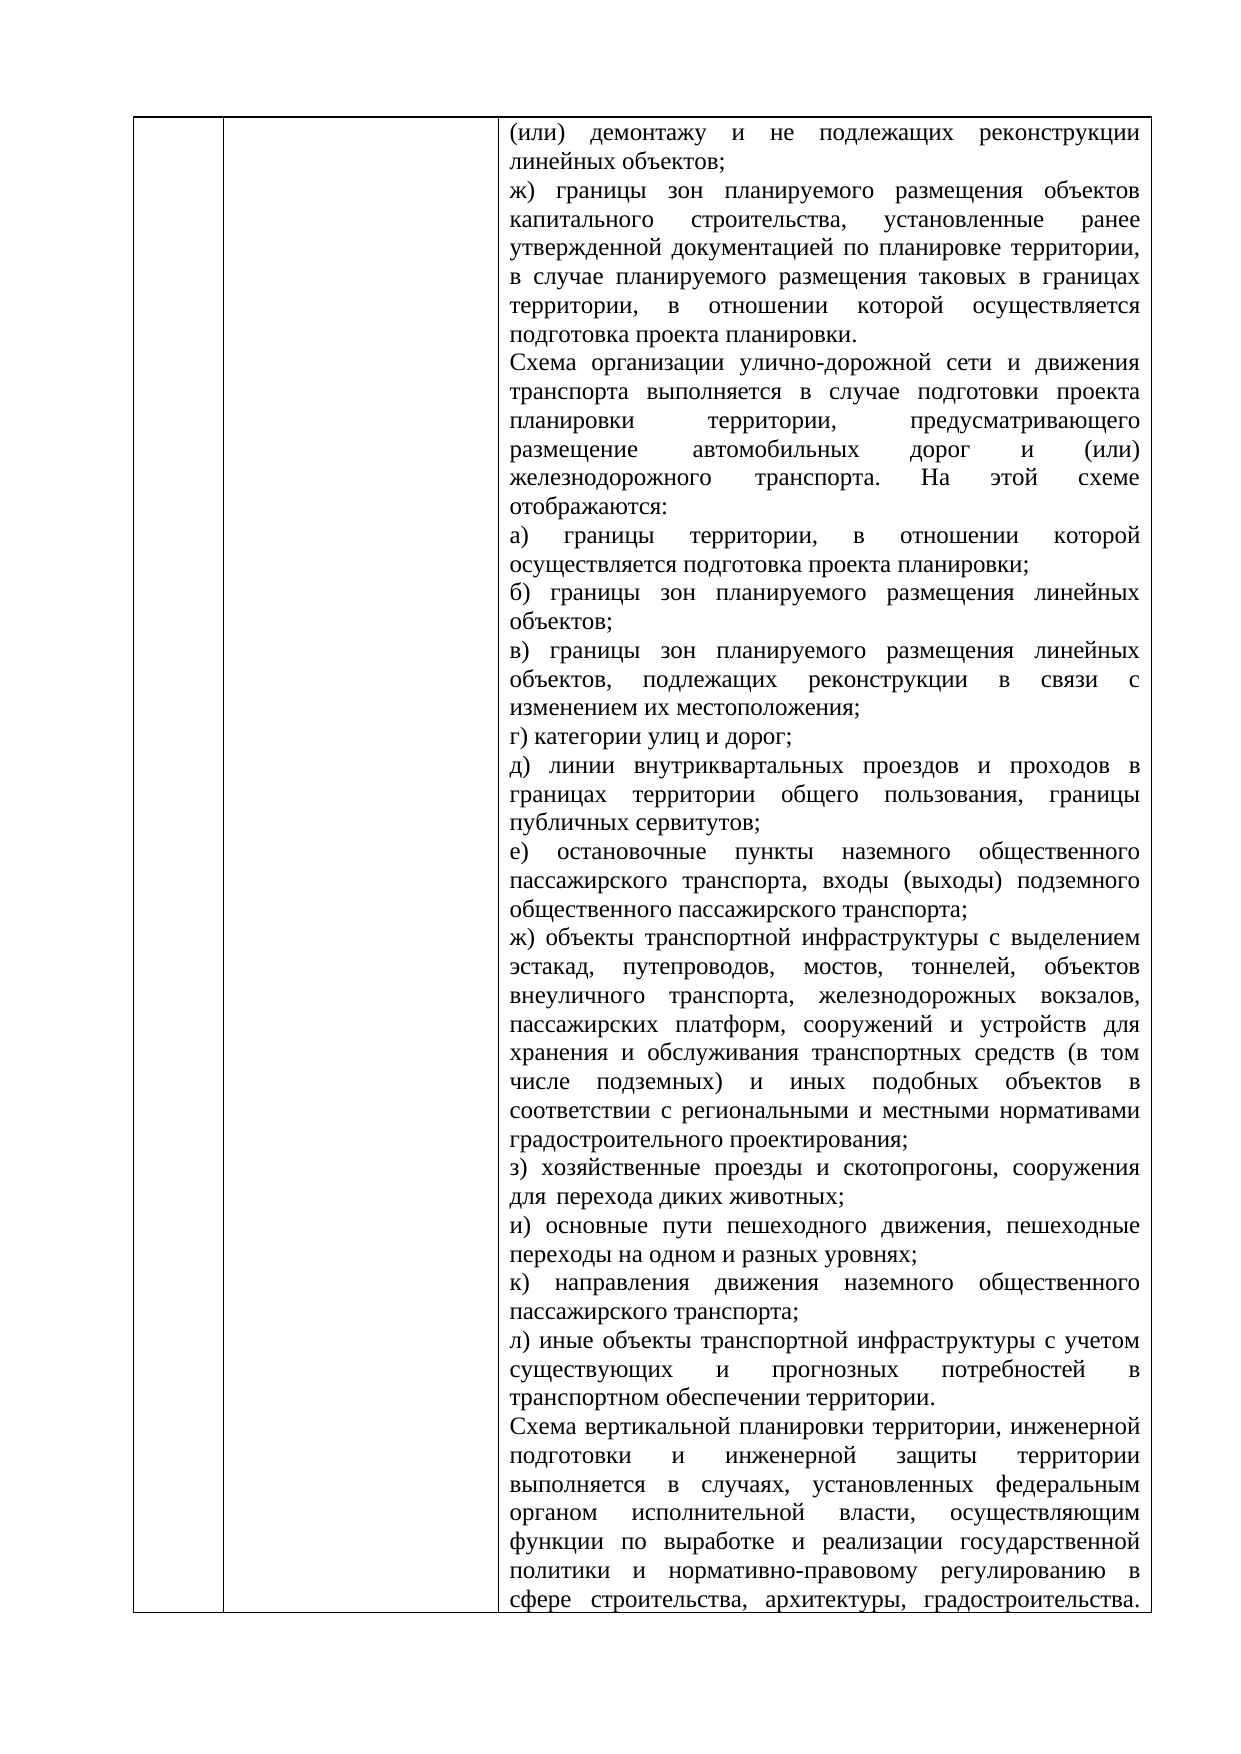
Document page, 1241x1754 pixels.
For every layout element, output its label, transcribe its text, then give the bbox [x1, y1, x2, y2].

table_header (или) демонтажу и не подлежащих реконструкции линейных объектов; ж) границы зон планируемого размещения объектов капитального строительства, установленные ранее утвержденной документацией по планировке территории, в случае планируемого размещения таковых в границах территории, в отношении которой осуществляется подготовка проекта планировки. Схема организации улично-дорожной сети и движения транспорта выполняется в случае подготовки проекта планировки территории, предусматривающего размещение автомобильных дорог и (или) железнодорожного транспорта. На этой схеме отображаются: а) границы территории, в отношении которой осуществляется подготовка проекта планировки; б) границы зон планируемого размещения линейных объектов; в) границы зон планируемого размещения линейных объектов, подлежащих реконструкции в связи с изменением их местоположения; г) категории улиц и дорог; д) линии внутриквартальных проездов и проходов в границах территории общего пользования, границы публичных сервитутов; е) остановочные пункты наземного общественного пассажирского транспорта, входы (выходы) подземного общественного пассажирского транспорта; ж) объекты транспортной инфраструктуры с выделением эстакад, путепроводов, мостов, тоннелей, объектов внеуличного транспорта, железнодорожных вокзалов, пассажирских платформ, сооружений и устройств для хранения и обслуживания транспортных средств (в том числе подземных) и иных подобных объектов в соответствии с региональными и местными нормативами градостроительного проектирования; з) хозяйственные проезды и скотопрогоны, сооружения для перехода диких животных; и) основные пути пешеходного движения, пешеходные переходы на одном и разных уровнях; к) направления движения наземного общественного пассажирского транспорта; л) иные объекты транспортной инфраструктуры с учетом существующих и прогнозных потребностей в транспортном обеспечении территории. Схема вертикальной планировки территории, инженерной подготовки и инженерной защиты территории выполняется в случаях, установленных федеральным органом исполнительной власти, осуществляющим функции по выработке и реализации государственной политики и нормативно-правовому регулированию в сфере строительства, архитектуры, градостроительства. Допускается отображение соответствующей информации [499, 118, 1151, 1612]
table_header [224, 118, 498, 1612]
table_header [134, 118, 223, 1612]
